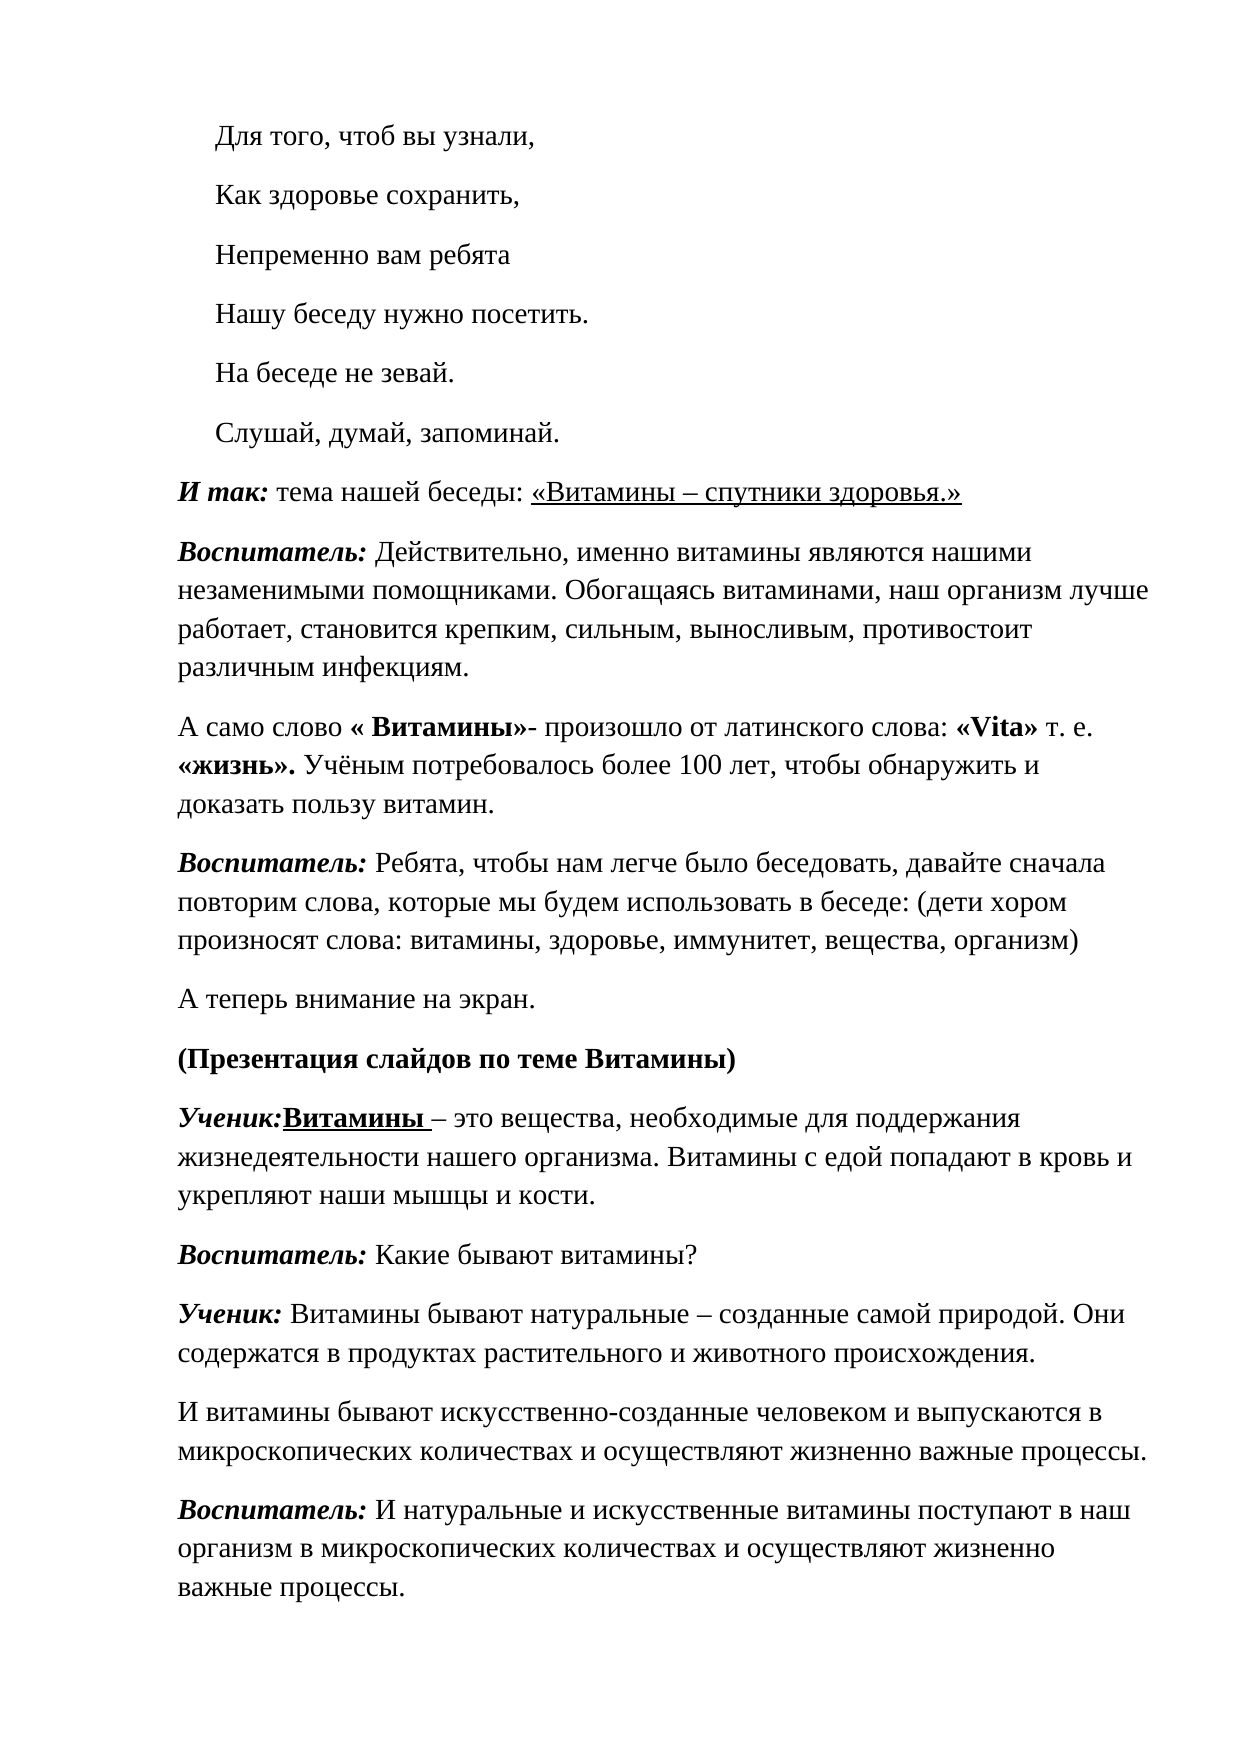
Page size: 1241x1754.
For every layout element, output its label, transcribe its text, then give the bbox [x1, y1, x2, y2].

text Воспитатель: И натуральные и искусственные витамины поступают в наш организм в микроскопических количествах и осуществляют жизненно важные процессы. [177, 1492, 1152, 1603]
text Нашу беседу нужно посетить. [215, 296, 1152, 330]
text И витамины бывают искусственно-созданные человеком и выпускаются в микроскопических количествах и осуществляют жизненно важные процессы. [177, 1394, 1152, 1466]
text А само слово « Витамины»- произошло от латинского слова: «Vita» т. е. «жизнь». Учёным потребовалось более 100 лет, чтобы обнаружить и доказать пользу витамин. [177, 709, 1152, 819]
text Как здоровье сохранить, [215, 177, 1152, 211]
text А теперь внимание на экран. [177, 982, 1152, 1015]
text На беседе не зевай. [215, 356, 1152, 389]
text Ученик: Витамины бывают натуральные – созданные самой природой. Они содержатся в продуктах растительного и животного происхождения. [177, 1296, 1152, 1368]
text Ученик:Витамины – это вещества, необходимые для поддержания жизнедеятельности нашего организма. Витамины с едой попадают в кровь и укрепляют наши мышцы и кости. [177, 1100, 1152, 1211]
text Для того, чтоб вы узнали, [215, 118, 1152, 152]
text Воспитатель: Действительно, именно витамины являются нашими незаменимыми помощниками. Обогащаясь витаминами, наш организм лучше работает, становится крепким, сильным, выносливым, противостоит различным инфекциям. [177, 534, 1152, 683]
text Воспитатель: Ребята, чтобы нам легче было беседовать, давайте сначала повторим слова, которые мы будем использовать в беседе: (дети хором произносят слова: витамины, здоровье, иммунитет, вещества, организм) [177, 845, 1152, 956]
text Воспитатель: Какие бывают витамины? [177, 1237, 1152, 1270]
text И так: тема нашей беседы: «Витамины – спутники здоровья.» [177, 474, 1152, 508]
text (Презентация слайдов по теме Витамины) [177, 1041, 1152, 1074]
text Слушай, думай, запоминай. [215, 415, 1152, 448]
text Непременно вам ребята [215, 237, 1152, 270]
